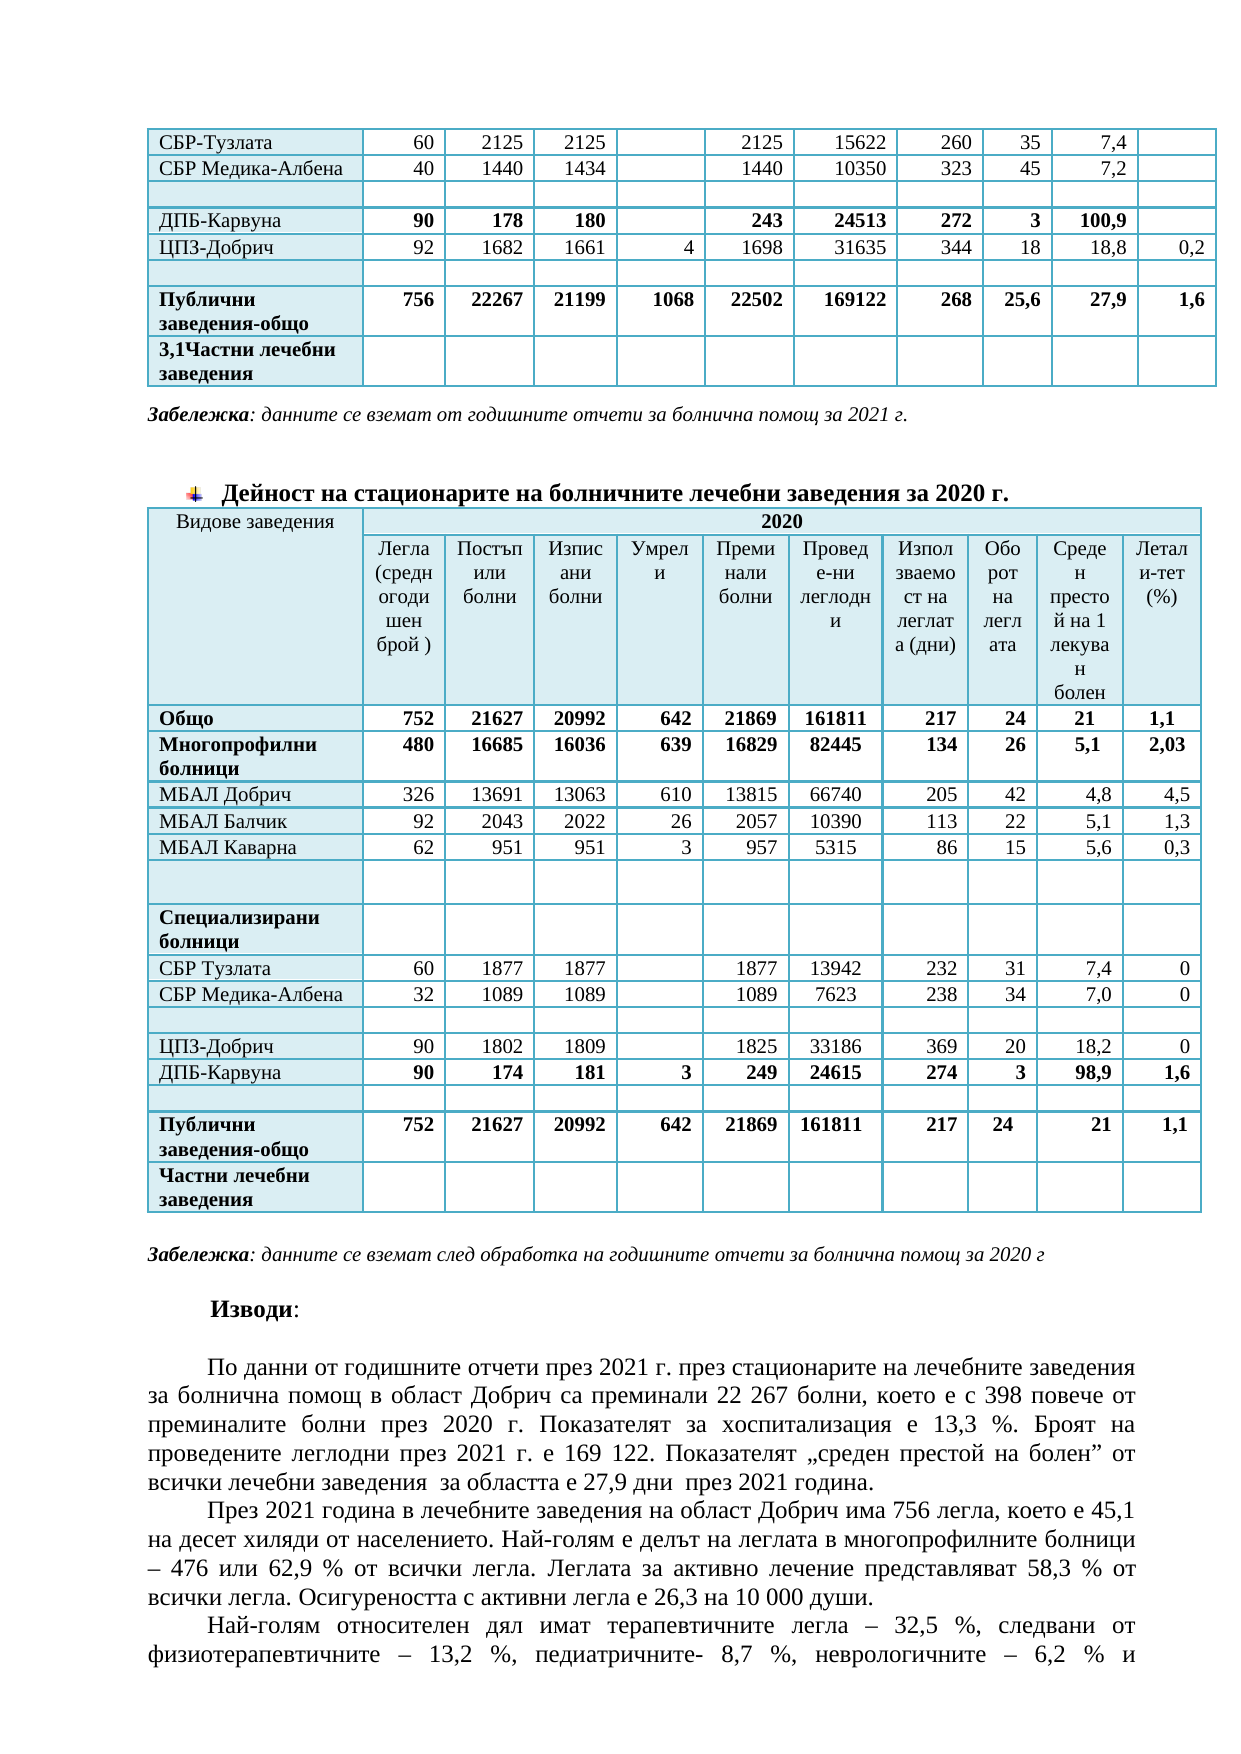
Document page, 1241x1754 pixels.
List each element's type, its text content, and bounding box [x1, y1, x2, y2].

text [148, 1611, 1137, 1668]
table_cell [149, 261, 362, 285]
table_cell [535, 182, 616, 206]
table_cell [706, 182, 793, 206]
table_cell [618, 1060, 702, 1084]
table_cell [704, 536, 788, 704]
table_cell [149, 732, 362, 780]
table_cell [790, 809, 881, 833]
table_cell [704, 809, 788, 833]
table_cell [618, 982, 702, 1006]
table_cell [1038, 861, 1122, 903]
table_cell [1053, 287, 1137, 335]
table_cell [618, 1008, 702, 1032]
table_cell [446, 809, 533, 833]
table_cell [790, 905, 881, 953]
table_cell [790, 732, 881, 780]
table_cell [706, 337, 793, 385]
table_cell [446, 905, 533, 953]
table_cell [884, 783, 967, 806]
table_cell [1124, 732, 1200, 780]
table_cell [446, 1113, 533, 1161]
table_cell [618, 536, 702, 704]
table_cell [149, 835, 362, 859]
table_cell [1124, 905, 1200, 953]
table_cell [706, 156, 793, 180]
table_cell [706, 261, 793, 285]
text По данни от годишните отчети през 2021 г. през стационарите на лечебните заведения за болнична помощ в област Добрич са преминали 22 267 болни, което е с 398 повече от преминалите болни през 2020 г. Показателят за хоспитализация е 13,3 %. Броят на проведените леглодни през 2021 г. е 169 122. Показателят „среден престой на болен” от всички лечебни заведения за областта е 27,9 дни през 2021 година. [148, 1352, 1137, 1496]
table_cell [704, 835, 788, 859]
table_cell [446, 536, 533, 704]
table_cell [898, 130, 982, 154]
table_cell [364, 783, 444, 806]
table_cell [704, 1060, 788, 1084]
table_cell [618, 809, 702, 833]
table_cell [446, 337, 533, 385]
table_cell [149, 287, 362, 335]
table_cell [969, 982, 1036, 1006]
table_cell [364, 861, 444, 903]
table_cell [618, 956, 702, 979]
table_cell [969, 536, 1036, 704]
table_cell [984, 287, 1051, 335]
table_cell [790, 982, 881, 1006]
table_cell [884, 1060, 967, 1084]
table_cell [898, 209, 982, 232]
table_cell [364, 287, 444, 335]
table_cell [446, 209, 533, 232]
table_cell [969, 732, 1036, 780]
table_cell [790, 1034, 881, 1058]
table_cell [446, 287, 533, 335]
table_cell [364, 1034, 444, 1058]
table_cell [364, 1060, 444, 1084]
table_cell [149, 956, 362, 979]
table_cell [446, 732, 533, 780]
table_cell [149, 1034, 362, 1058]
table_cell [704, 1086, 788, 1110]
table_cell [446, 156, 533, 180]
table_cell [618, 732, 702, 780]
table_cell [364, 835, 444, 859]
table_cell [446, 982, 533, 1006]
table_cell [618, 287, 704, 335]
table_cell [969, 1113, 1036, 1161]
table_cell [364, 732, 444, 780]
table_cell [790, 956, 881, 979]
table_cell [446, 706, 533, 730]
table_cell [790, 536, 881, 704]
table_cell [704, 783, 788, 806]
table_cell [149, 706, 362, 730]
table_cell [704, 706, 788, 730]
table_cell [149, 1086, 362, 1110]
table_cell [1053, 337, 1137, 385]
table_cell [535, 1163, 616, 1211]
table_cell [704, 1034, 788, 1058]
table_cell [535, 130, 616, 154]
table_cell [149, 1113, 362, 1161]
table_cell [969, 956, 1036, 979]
text През 2021 година в лечебните заведения на област Добрич има 756 легла, което е 45,1 на десет хиляди от населението. Най-голям е делът на леглата в многопрофилните болници – 476 или 62,9 % от всички легла. Леглата за активно лечение представляват 58,3 % от всички легла. Осигуреността с активни легла е 26,3 на 10 000 души. [148, 1496, 1137, 1611]
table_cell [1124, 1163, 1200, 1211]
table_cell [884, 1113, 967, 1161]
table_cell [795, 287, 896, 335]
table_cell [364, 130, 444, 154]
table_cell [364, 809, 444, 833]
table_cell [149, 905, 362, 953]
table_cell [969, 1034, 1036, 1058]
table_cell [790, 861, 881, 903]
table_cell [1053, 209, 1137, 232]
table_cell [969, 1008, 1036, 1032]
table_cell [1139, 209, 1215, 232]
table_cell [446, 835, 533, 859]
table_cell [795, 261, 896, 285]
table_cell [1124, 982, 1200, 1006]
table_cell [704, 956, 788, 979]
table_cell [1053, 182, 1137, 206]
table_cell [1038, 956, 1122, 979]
list Дейност на стационарите на болничните лечебни заведения за 2020 г. [148, 478, 1137, 507]
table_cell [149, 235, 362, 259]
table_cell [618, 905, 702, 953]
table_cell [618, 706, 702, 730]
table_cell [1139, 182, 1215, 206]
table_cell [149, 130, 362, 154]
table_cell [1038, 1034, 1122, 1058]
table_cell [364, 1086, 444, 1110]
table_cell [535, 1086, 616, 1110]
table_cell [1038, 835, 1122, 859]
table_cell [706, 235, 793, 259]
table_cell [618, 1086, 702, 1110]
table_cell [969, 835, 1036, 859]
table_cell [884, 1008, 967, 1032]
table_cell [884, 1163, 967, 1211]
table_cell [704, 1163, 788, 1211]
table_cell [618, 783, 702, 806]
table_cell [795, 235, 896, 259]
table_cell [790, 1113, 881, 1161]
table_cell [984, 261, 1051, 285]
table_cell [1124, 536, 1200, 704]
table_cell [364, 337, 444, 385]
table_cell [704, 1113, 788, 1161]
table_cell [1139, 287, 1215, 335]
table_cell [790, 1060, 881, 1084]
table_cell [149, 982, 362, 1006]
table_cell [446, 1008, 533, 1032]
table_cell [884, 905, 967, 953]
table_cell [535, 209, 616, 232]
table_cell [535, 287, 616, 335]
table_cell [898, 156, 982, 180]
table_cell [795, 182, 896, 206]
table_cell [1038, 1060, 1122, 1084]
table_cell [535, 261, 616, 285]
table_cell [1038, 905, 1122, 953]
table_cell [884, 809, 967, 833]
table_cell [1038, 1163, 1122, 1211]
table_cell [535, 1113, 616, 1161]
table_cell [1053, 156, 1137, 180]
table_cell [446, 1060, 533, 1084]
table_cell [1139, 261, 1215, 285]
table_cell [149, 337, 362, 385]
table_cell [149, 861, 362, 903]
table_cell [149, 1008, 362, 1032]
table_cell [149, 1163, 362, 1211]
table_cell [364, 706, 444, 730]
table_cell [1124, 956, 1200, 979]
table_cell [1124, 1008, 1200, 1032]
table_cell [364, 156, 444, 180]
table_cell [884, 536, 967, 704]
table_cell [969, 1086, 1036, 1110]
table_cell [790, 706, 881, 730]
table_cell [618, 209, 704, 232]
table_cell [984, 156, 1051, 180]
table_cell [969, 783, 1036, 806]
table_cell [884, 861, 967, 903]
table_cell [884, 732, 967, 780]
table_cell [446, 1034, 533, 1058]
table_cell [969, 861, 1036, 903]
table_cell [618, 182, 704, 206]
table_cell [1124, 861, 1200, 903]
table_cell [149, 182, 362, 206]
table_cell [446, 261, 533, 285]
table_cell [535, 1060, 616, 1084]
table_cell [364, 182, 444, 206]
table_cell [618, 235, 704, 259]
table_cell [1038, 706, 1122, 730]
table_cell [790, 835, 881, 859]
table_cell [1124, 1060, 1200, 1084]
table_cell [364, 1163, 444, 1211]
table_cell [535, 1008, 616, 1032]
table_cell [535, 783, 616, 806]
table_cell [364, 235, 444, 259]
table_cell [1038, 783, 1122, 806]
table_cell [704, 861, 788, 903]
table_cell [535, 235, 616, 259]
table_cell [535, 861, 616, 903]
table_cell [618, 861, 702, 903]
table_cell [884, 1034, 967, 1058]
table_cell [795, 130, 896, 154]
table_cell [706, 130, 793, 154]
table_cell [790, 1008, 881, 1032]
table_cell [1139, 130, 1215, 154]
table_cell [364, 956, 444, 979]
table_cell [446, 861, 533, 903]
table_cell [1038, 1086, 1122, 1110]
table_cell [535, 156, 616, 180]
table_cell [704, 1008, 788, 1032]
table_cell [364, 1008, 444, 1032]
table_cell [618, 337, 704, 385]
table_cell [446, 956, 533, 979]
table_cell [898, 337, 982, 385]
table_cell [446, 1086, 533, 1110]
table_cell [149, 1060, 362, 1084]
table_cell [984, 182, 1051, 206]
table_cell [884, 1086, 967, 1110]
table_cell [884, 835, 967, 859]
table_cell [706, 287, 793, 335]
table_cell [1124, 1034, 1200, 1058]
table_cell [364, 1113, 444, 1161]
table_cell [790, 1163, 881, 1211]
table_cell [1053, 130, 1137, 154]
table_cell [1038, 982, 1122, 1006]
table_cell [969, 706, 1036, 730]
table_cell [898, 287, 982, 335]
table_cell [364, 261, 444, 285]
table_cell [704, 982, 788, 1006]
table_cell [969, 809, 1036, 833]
text Изводи: [148, 1294, 1137, 1323]
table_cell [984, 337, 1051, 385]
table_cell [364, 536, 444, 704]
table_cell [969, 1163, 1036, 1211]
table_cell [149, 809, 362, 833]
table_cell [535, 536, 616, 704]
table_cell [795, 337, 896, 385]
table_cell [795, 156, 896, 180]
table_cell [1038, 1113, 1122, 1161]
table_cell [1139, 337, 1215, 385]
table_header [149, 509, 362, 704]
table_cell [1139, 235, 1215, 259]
picture [186, 485, 203, 502]
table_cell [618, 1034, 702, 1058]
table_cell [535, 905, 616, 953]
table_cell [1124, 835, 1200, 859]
text Забележка: данните се вземат от годишните отчети за болнична помощ за 2021 г. [148, 402, 1137, 426]
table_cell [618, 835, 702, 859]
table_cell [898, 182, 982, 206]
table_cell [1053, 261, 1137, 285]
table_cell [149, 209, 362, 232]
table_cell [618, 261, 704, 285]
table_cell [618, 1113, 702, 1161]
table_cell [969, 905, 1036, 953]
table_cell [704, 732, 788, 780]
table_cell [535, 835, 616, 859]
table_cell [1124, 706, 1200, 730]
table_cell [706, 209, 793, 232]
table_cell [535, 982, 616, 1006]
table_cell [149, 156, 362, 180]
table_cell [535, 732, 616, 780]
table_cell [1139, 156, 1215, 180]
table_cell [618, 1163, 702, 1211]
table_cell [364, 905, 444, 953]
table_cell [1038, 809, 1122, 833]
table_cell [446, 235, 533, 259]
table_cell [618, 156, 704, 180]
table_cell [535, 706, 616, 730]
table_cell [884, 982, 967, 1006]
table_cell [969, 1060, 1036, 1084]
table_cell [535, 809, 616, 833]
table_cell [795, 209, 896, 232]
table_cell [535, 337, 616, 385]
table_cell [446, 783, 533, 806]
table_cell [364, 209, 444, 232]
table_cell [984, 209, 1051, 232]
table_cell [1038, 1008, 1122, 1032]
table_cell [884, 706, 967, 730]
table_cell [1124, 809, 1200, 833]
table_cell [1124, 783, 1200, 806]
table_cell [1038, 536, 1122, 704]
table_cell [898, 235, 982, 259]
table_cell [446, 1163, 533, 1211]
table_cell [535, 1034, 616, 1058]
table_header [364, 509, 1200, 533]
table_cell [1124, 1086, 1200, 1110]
text Забележка: данните се вземат след обработка на годишните отчети за болнична помощ за 2020 г [148, 1242, 1137, 1266]
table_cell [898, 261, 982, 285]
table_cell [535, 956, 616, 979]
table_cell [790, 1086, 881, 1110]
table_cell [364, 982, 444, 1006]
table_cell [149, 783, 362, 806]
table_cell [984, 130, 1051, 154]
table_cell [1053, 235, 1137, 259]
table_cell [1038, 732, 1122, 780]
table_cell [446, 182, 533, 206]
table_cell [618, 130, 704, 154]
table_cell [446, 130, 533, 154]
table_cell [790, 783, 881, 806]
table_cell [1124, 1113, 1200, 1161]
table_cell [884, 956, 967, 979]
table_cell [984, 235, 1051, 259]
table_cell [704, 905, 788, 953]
